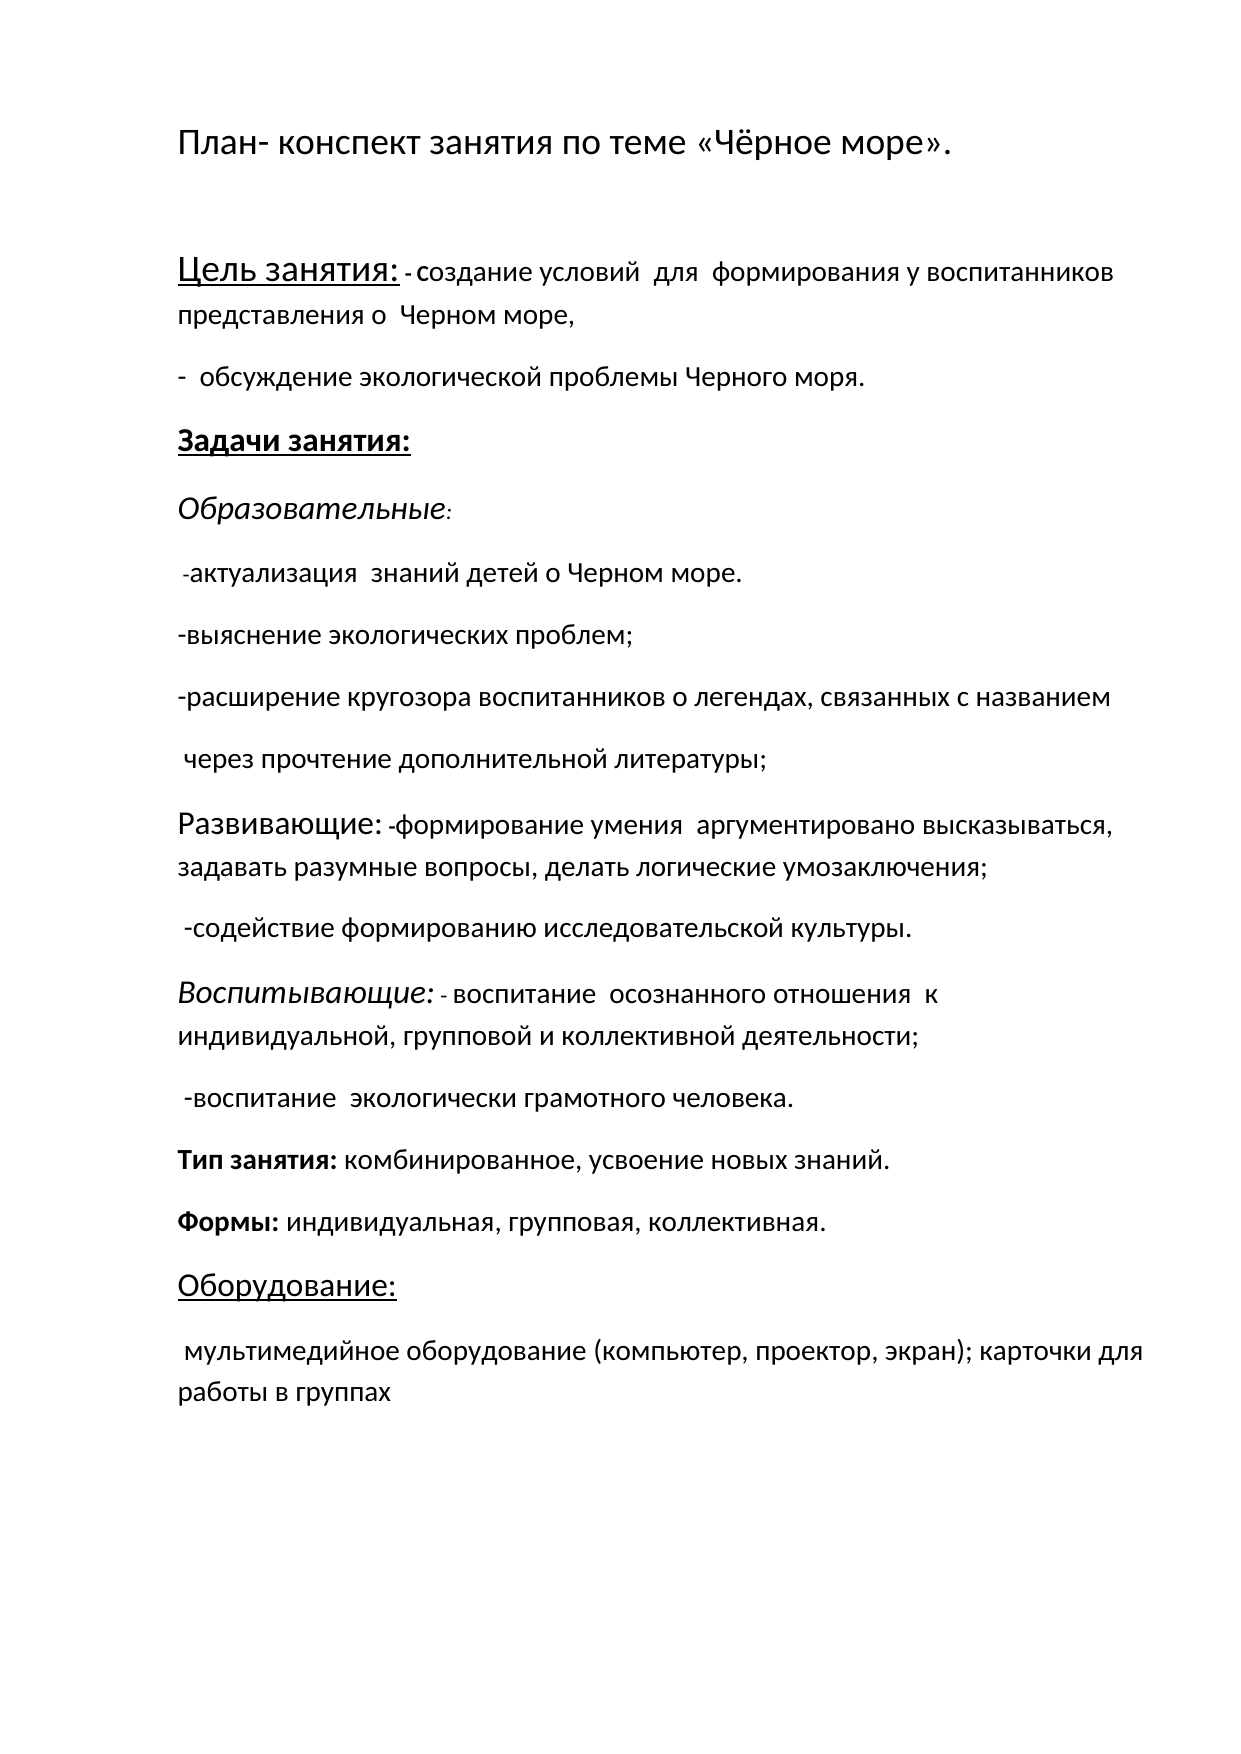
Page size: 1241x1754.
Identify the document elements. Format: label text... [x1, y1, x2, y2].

text - обсуждение экологической проблемы Черного моря. [177, 358, 1152, 393]
text Формы: индивидуальная, групповая, коллективная. [177, 1203, 1152, 1238]
text Цель занятия: - Создание условий для формирования у воспитанников представления о Черном море, [177, 245, 1152, 331]
text через прочтение дополнительной литературы; [177, 740, 1152, 776]
text -расширение кругозора воспитанников о легендах, связанных с названием [177, 678, 1152, 714]
text -содействие формированию исследовательской культуры. [177, 909, 1152, 945]
text Воспитывающие: - воспитание осознанного отношения к индивидуальной, групповой и коллективной деятельности; [177, 971, 1152, 1053]
text Образовательные: [177, 487, 1152, 528]
text Задачи занятия: [177, 419, 1152, 460]
text Тип занятия: комбинированное, усвоение новых знаний. [177, 1141, 1152, 1176]
text -актуализация знаний детей о Черном море. [177, 554, 1152, 590]
text мультимедийное оборудование (компьютер, проектор, экран); карточки для работы в группах [177, 1332, 1152, 1408]
text Развивающие: -формирование умения аргументировано высказываться, задавать разумные вопросы, делать логические умозаключения; [177, 802, 1152, 883]
text -выяснение экологических проблем; [177, 616, 1152, 652]
text План- конспект занятия по теме «Чёрное море». [177, 118, 1152, 164]
text -воспитание экологически грамотного человека. [177, 1079, 1152, 1115]
text Оборудование: [177, 1264, 1152, 1305]
